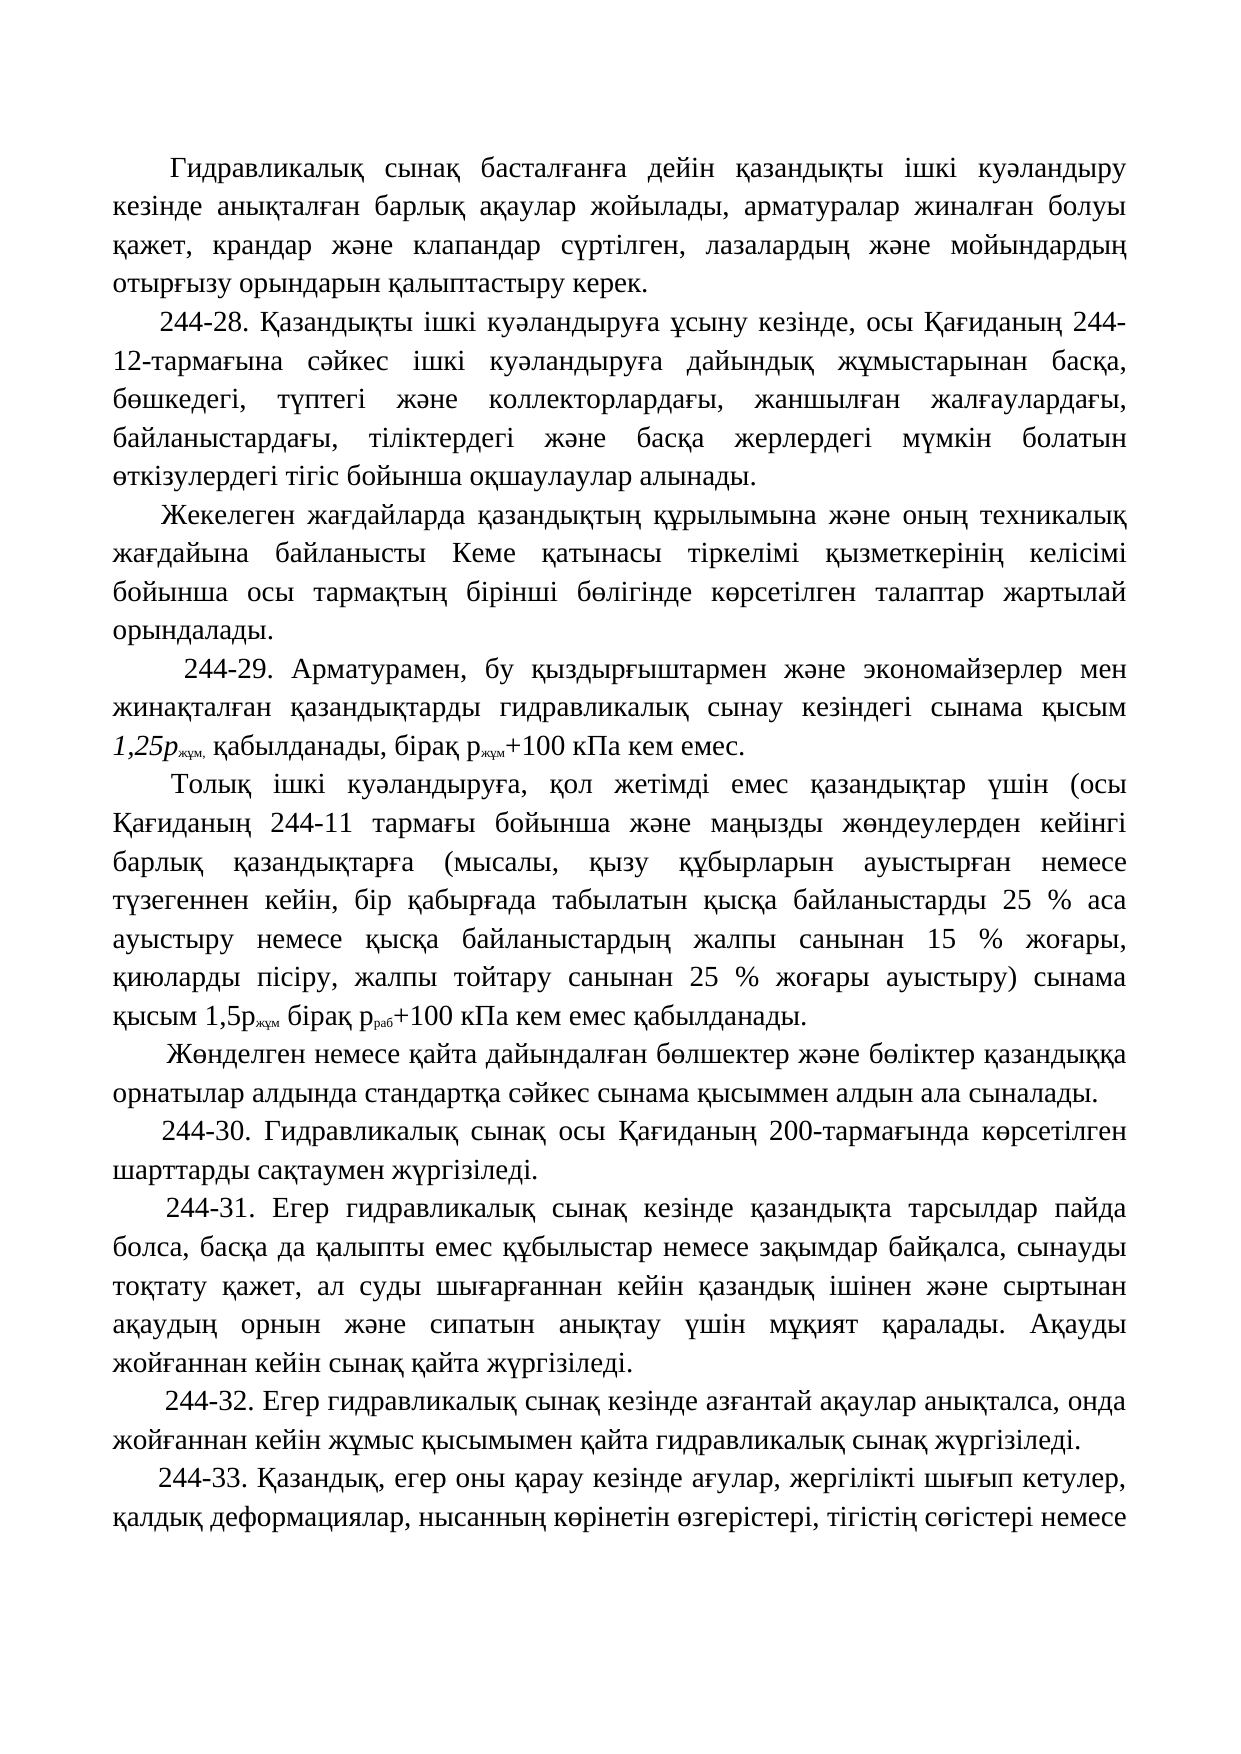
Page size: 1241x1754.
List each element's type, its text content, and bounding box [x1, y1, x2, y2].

text Гидравликалық сынақ басталғанға дейін қазандықты ішкі куәландыру кезінде анықталған барлық ақаулар жойылады, арматуралар жиналған болуы қажет, крандар және клапандар сүртілген, лазалардың және мойындардың отырғызу орындарын қалыптастыру керек. [112, 150, 1128, 299]
text 244-28. Қазандықты ішкі куәландыруға ұсыну кезінде, осы Қағиданың 244-12-тармағына сәйкес ішкі куәландыруға дайындық жұмыстарынан басқа, бөшкедегі, түптегі және коллекторлардағы, жаншылған жалғаулардағы, байланыстардағы, тіліктердегі және басқа жерлердегі мүмкін болатын өткізулердегі тігіс бойынша оқшаулаулар алынады. [112, 304, 1128, 492]
text 244-32. Егер гидравликалық сынақ кезінде азғантай ақаулар анықталса, онда жойғаннан кейін жұмыс қысымымен қайта гидравликалық сынақ жүргізіледі. [112, 1383, 1128, 1455]
text Жекелеген жағдайларда қазандықтың құрылымына және оның техникалық жағдайына байланысты Кеме қатынасы тіркелімі қызметкерінің келісімі бойынша осы тармақтың бірінші бөлігінде көрсетілген талаптар жартылай орындалады. [112, 497, 1128, 646]
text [112, 1460, 1128, 1532]
text Толық ішкі куәландыруға, қол жетімді емес қазандықтар үшін (осы Қағиданың 244-11 тармағы бойынша және маңызды жөндеулерден кейінгі барлық қазандықтарға (мысалы, қызу құбырларын ауыстырған немесе түзегеннен кейін, бір қабырғада табылатын қысқа байланыстарды 25 % аса ауыстыру немесе қысқа байланыстардың жалпы санынан 15 % жоғары, қиюларды пісіру, жалпы тойтару санынан 25 % жоғары ауыстыру) сынама қысым 1,5ржұм бірақ рраб+100 кПа кем емес қабылданады. [112, 767, 1128, 1031]
text 244-29. Арматурамен, бу қыздырғыштармен және экономайзерлер мен жинақталған қазандықтарды гидравликалық сынау кезіндегі сынама қысым 1,25ржұм, қабылданады, бірақ ржұм+100 кПа кем емес. [112, 651, 1128, 762]
text Жөнделген немесе қайта дайындалған бөлшектер және бөліктер қазандыққа орнатылар алдында стандартқа сәйкес сынама қысыммен алдын ала сыналады. [112, 1036, 1128, 1108]
text 244-31. Егер гидравликалық сынақ кезінде қазандықта тарсылдар пайда болса, басқа да қалыпты емес құбылыстар немесе зақымдар байқалса, сынауды тоқтату қажет, ал суды шығарғаннан кейін қазандық ішінен және сыртынан ақаудың орнын және сипатын анықтау үшін мұқият қаралады. Ақауды жойғаннан кейін сынақ қайта жүргізіледі. [112, 1191, 1128, 1378]
text 244-30. Гидравликалық сынақ осы Қағиданың 200-тармағында көрсетілген шарттарды сақтаумен жүргізіледі. [112, 1113, 1128, 1186]
